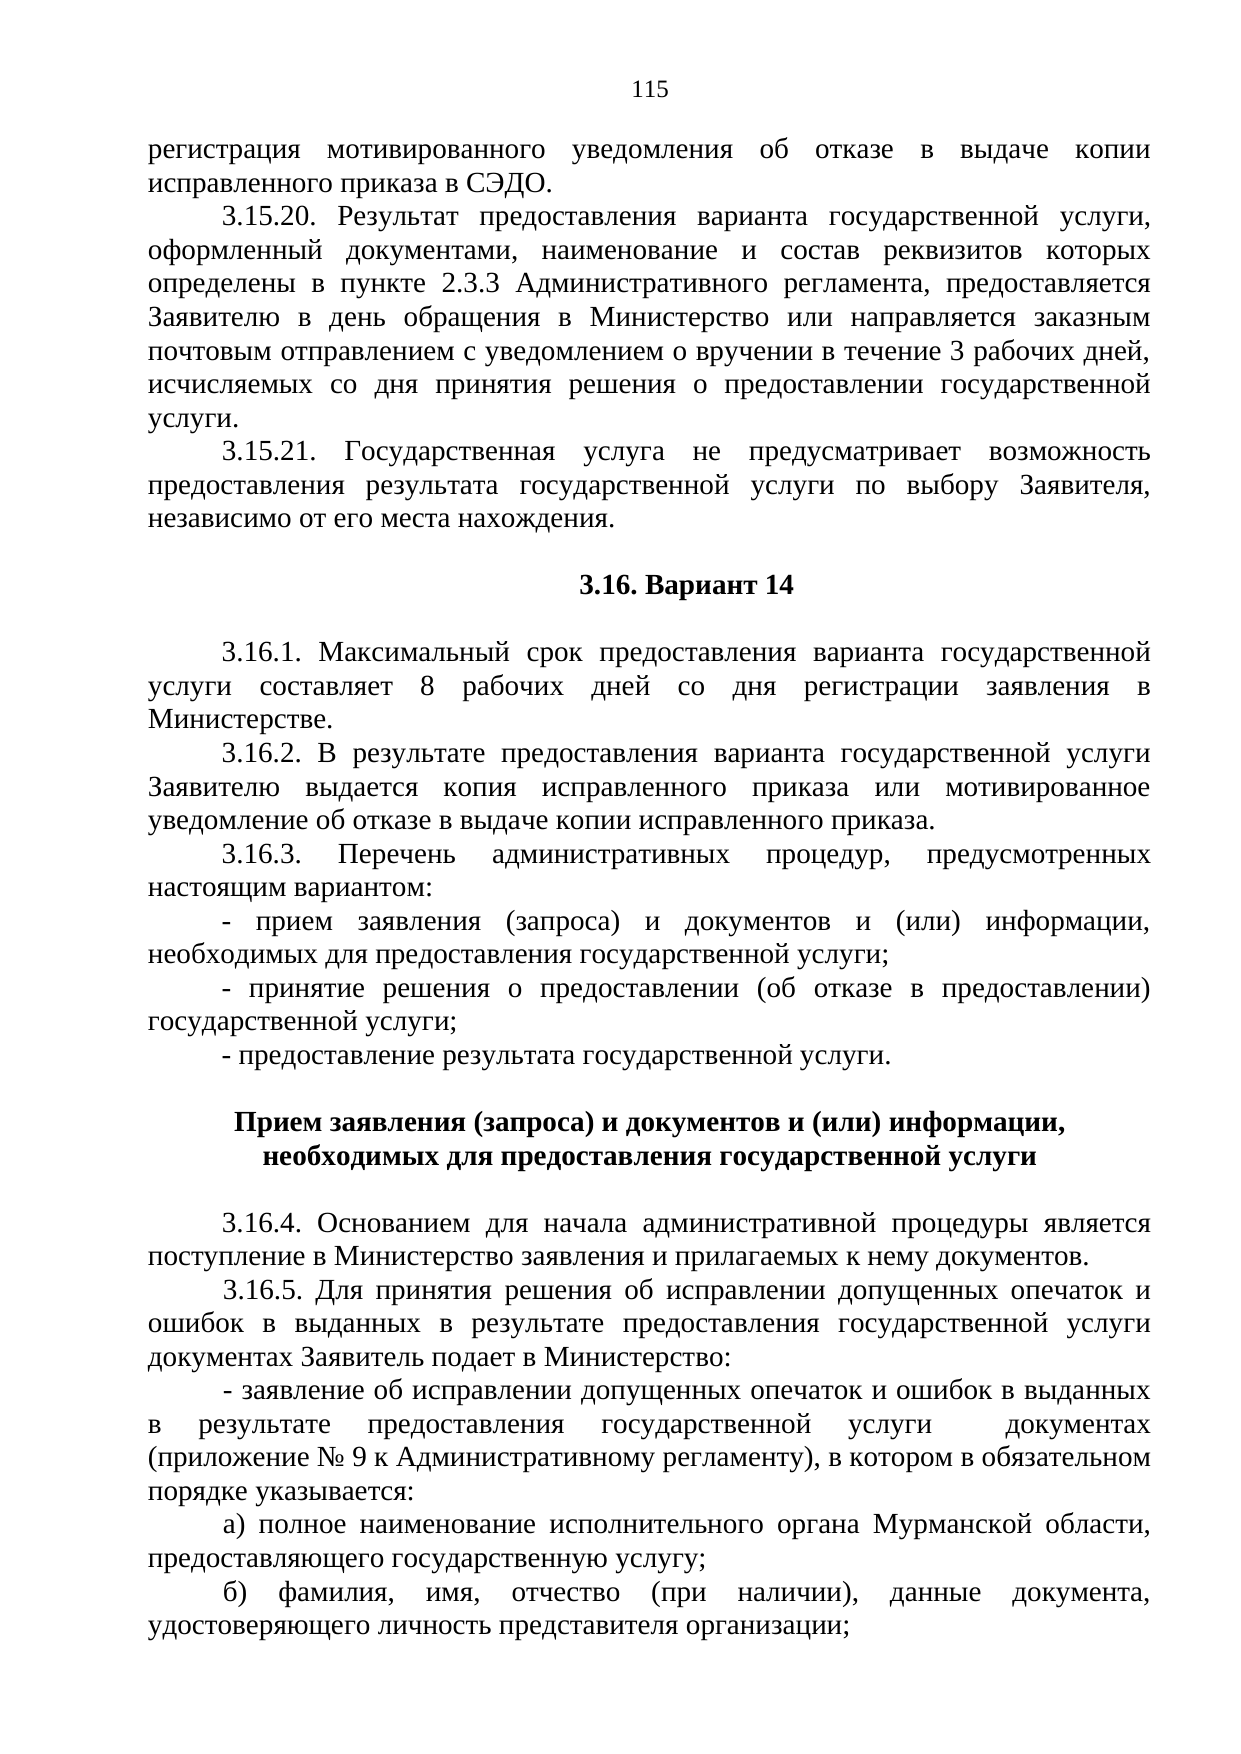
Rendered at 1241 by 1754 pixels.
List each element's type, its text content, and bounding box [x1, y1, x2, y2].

text - прием заявления (запроса) и документов и (или) информации, необходимых для предоставления государственной услуги; [148, 903, 1152, 970]
text - заявление об исправлении допущенных опечаток и ошибок в выданных в результате предоставления государственной услуги документах (приложение № 9 к Административному регламенту), в котором в обязательном порядке указывается: [148, 1372, 1152, 1507]
text 3.16.5. Для принятия решения об исправлении допущенных опечаток и ошибок в выданных в результате предоставления государственной услуги документах Заявитель подает в Министерство: [148, 1272, 1152, 1372]
text 3.16.1. Максимальный срок предоставления варианта государственной услуги составляет 8 рабочих дней со дня регистрации заявления в Министерстве. [148, 634, 1152, 735]
text 3.16.3. Перечень административных процедур, предусмотренных настоящим вариантом: [148, 836, 1152, 903]
text - принятие решения о предоставлении (об отказе в предоставлении) государственной услуги; [148, 970, 1152, 1037]
text 3.16.2. В результате предоставления варианта государственной услуги Заявителю выдается копия исправленного приказа или мотивированное уведомление об отказе в выдаче копии исправленного приказа. [148, 735, 1152, 836]
text 3.15.21. Государственная услуга не предусматривает возможность предоставления результата государственной услуги по выбору Заявителя, независимо от его места нахождения. [148, 433, 1152, 534]
text 3.15.20. Результат предоставления варианта государственной услуги, оформленный документами, наименование и состав реквизитов которых определены в пункте 2.3.3 Административного регламента, предоставляется Заявителю в день обращения в Министерство или направляется заказным почтовым отправлением с уведомлением о вручении в течение 3 рабочих дней, исчисляемых со дня принятия решения о предоставлении государственной услуги. [148, 198, 1152, 433]
text 3.16.4. Основанием для начала административной процедуры является поступление в Министерство заявления и прилагаемых к нему документов. [148, 1205, 1152, 1272]
text - предоставление результата государственной услуги. [148, 1037, 1152, 1071]
text Прием заявления (запроса) и документов и (или) информации, необходимых для предоставления государственной услуги [148, 1104, 1152, 1171]
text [148, 131, 1152, 198]
text 3.16. Вариант 14 [148, 567, 1152, 601]
text а) полное наименование исполнительного органа Мурманской области, предоставляющего государственную услугу; [148, 1507, 1152, 1574]
text б) фамилия, имя, отчество (при наличии), данные документа, удостоверяющего личность представителя организации; [148, 1574, 1152, 1641]
